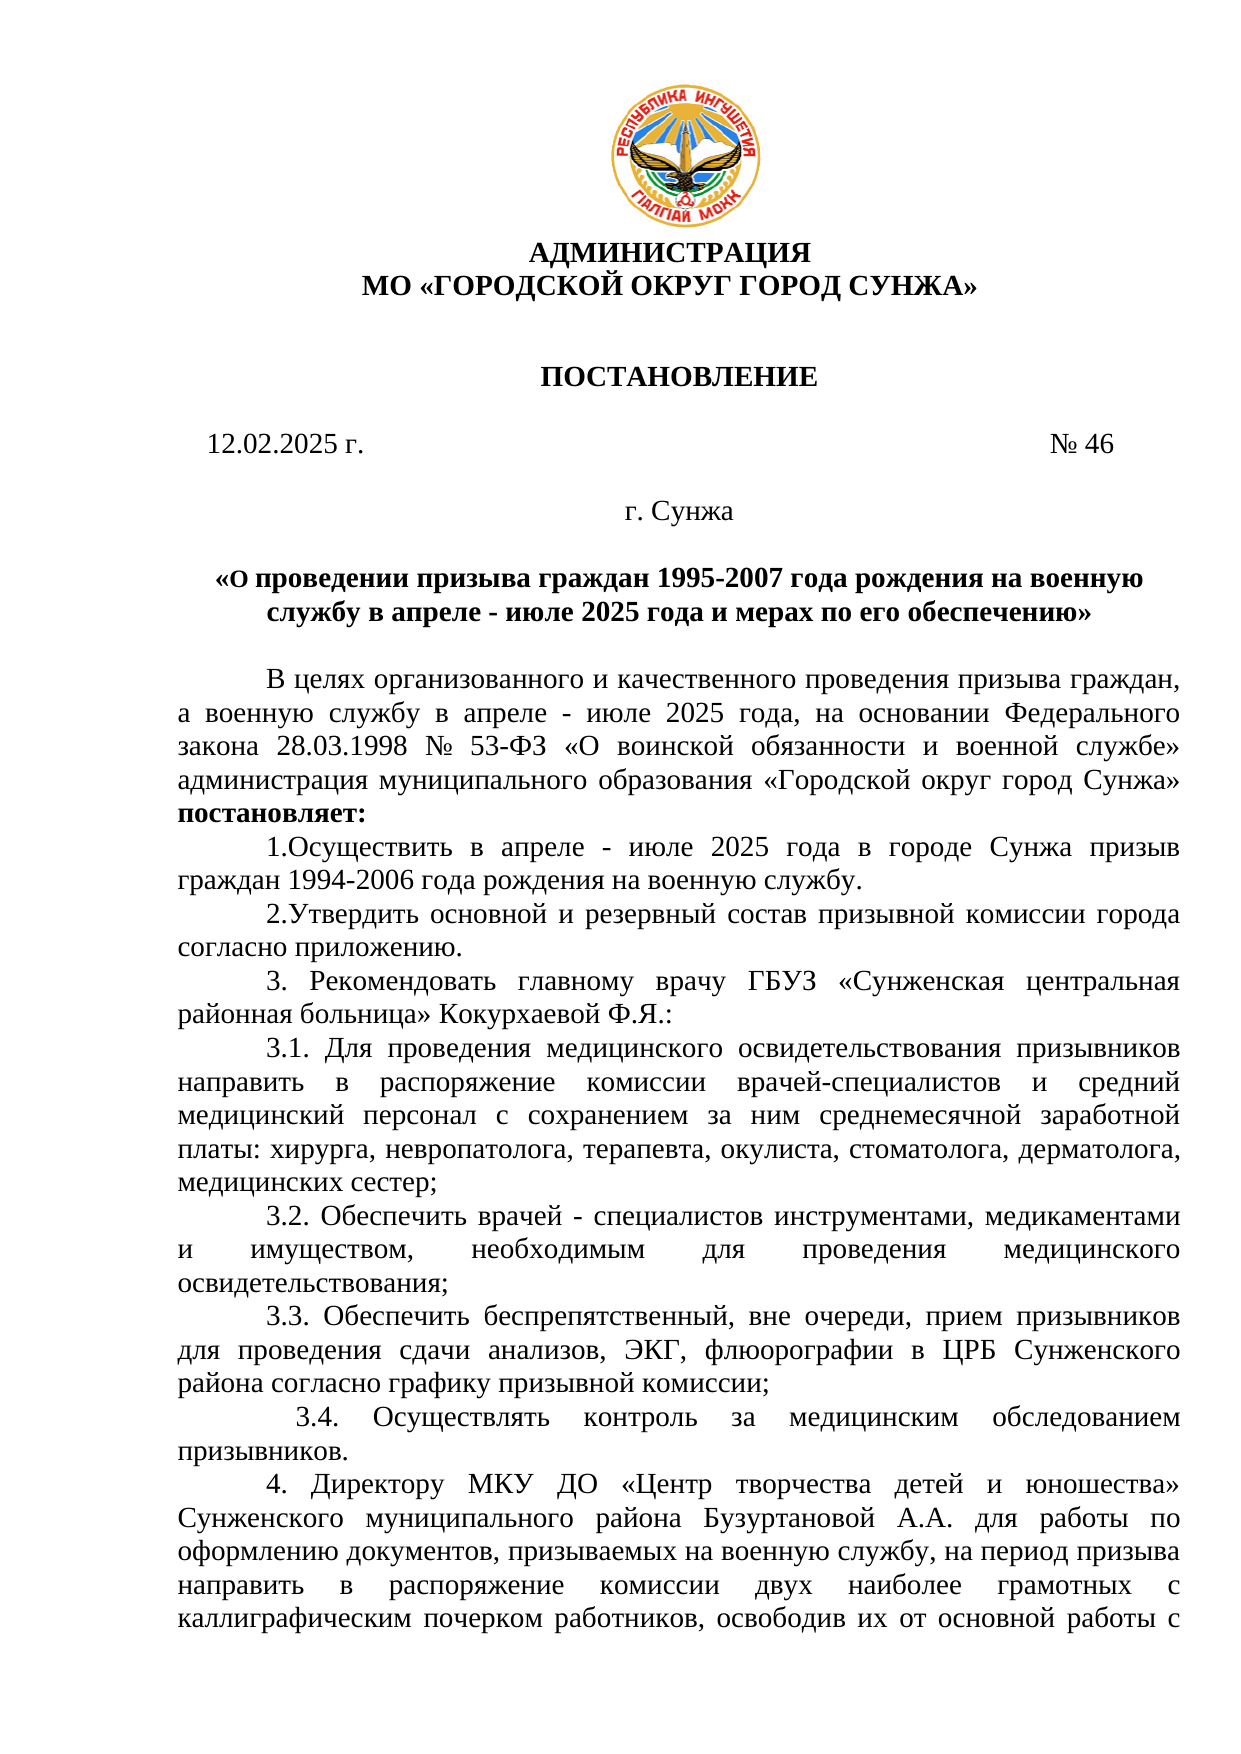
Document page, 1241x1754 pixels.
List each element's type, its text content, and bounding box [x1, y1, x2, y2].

text 12.02.2025 г. № 46 [177, 426, 1181, 460]
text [177, 1466, 1181, 1634]
picture [609, 84, 761, 228]
text В целях организованного и качественного проведения призыва граждан, а военную службу в апреле - июле 2025 года, на основании Федерального закона 28.03.1998 № 53-ФЗ «О воинской обязанности и военной службе» администрация муниципального образования «Городской округ город Сунжа» постановляет: [177, 661, 1181, 829]
list 1.Осуществить в апреле - июле 2025 года в городе Сунжа призыв граждан 1994-2006 года рождения на военную службу. [177, 829, 1181, 896]
text службу в апреле - июле 2025 года и мерах по его обеспечению» [177, 594, 1181, 628]
text АДМИНИСТРАЦИЯ [158, 235, 1181, 268]
list 3.2. Обеспечить врачей - специалистов инструментами, медикаментами и имуществом, необходимым для проведения медицинского освидетельствования; [177, 1198, 1181, 1298]
list 3. Рекомендовать главному врачу ГБУЗ «Сунженская центральная районная больница» Кокурхаевой Ф.Я.: [177, 963, 1181, 1030]
text «О проведении призыва граждан 1995-2007 года рождения на военную [177, 561, 1181, 594]
text ПОСТАНОВЛЕНИЕ [177, 359, 1181, 393]
text 3.3. Обеспечить беспрепятственный, вне очереди, прием призывников для проведения сдачи анализов, ЭКГ, флюорографии в ЦРБ Сунженского района согласно графику призывной комиссии; [177, 1298, 1181, 1399]
text 3.4. Осуществлять контроль за медицинским обследованием призывников. [177, 1399, 1181, 1466]
list 2.Утвердить основной и резервный состав призывной комиссии города согласно приложению. [177, 896, 1181, 963]
text г. Сунжа [177, 493, 1181, 527]
text МО «ГОРОДСКОЙ ОКРУГ ГОРОД СУНЖА» [158, 268, 1181, 302]
list 3.1. Для проведения медицинского освидетельствования призывников направить в распоряжение комиссии врачей-специалистов и средний медицинский персонал с сохранением за ним среднемесячной заработной платы: хирурга, невропатолога, терапевта, окулиста, стоматолога, дерматолога, медицинских сестер; [177, 1030, 1181, 1198]
